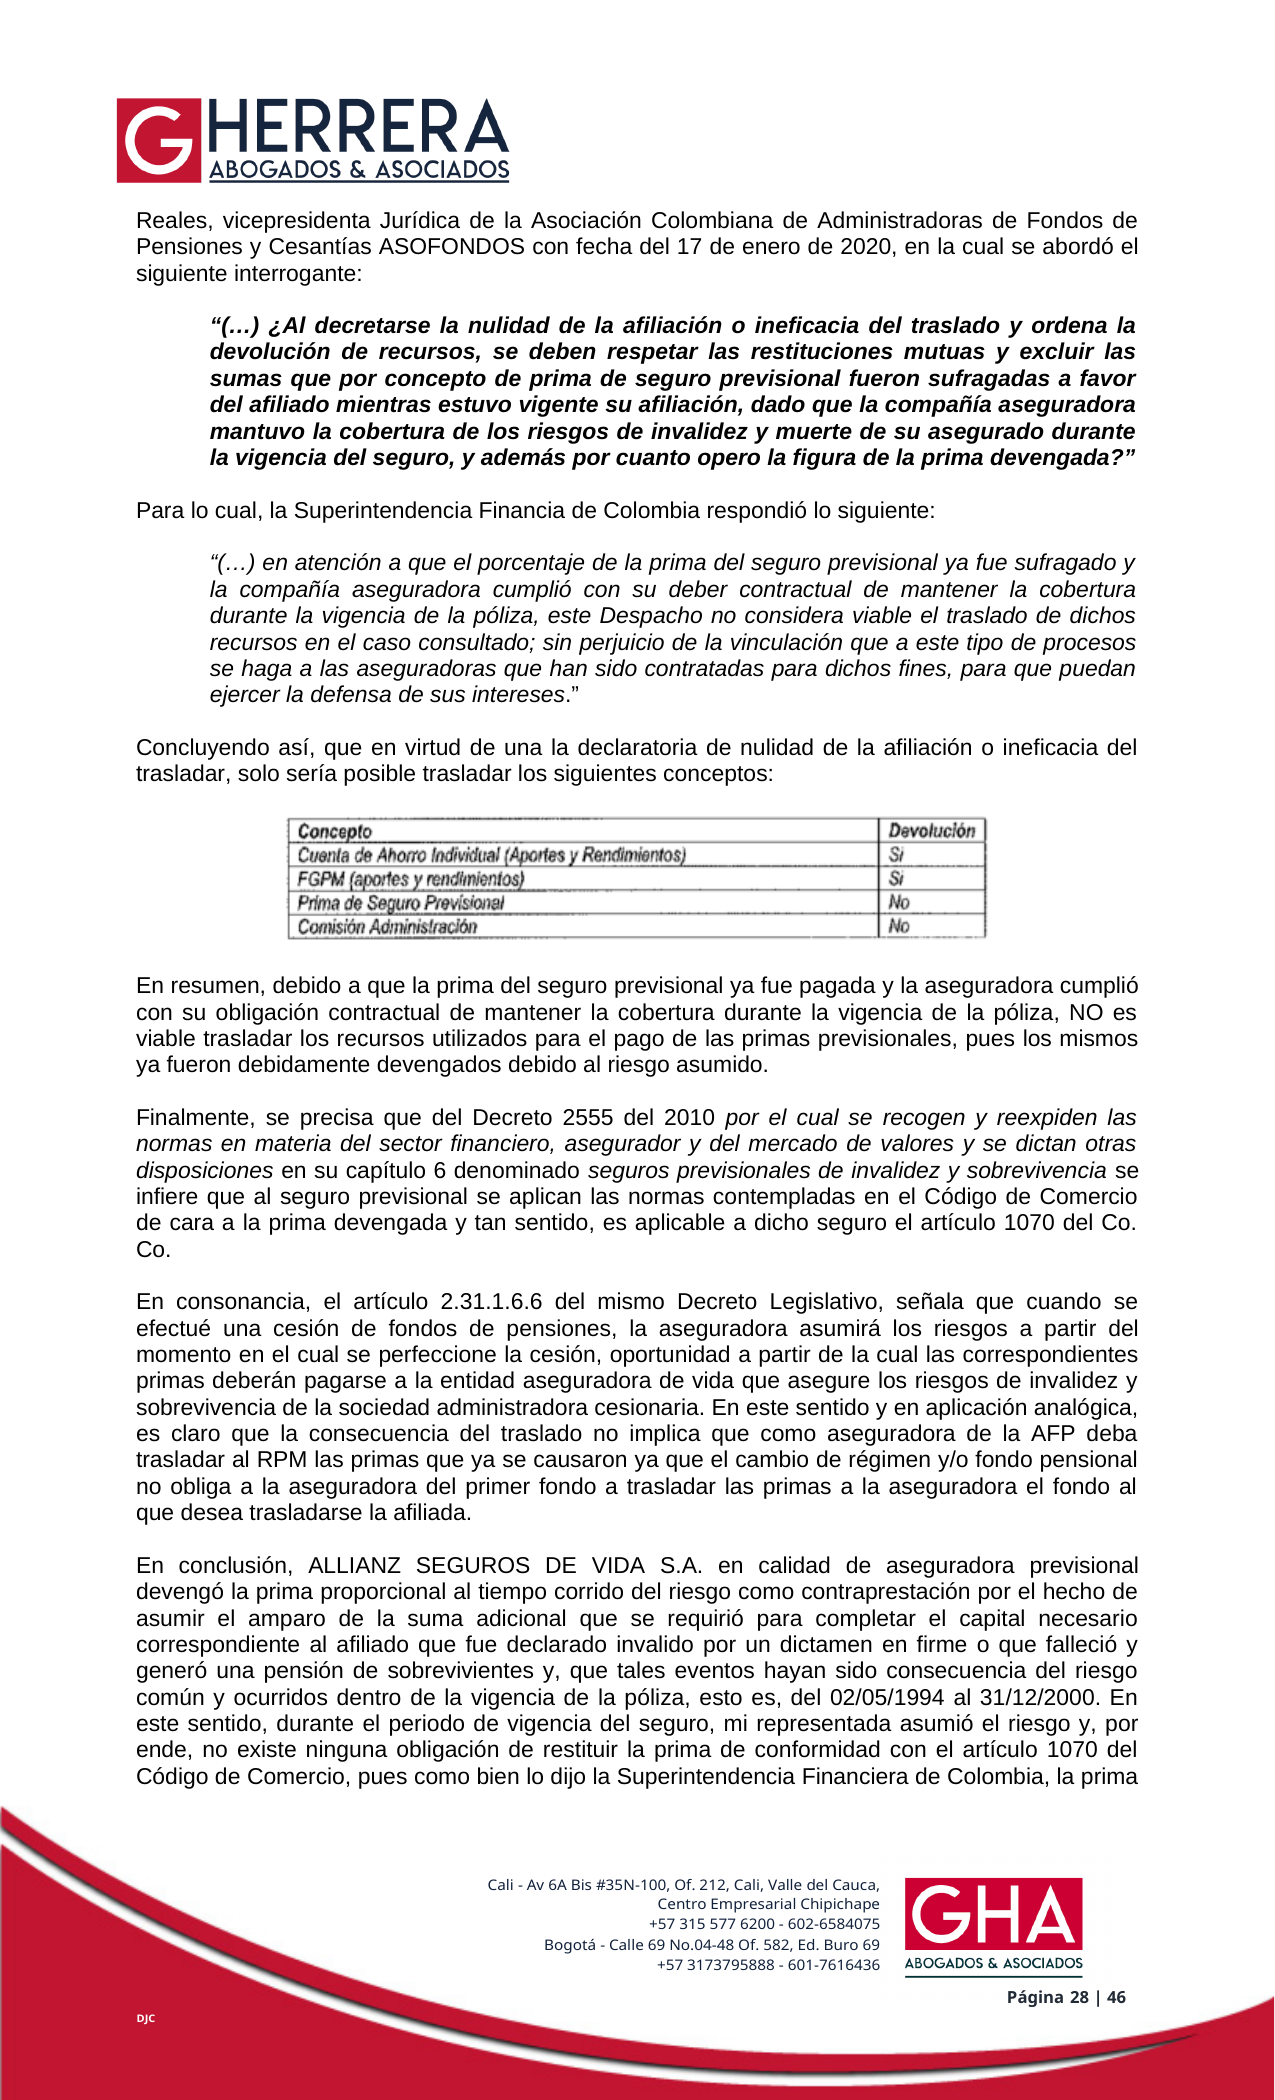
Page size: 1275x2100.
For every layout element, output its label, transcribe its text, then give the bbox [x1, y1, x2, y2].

text Finalmente, se precisa que del Decreto 2555 del 2010 por el cual se recogen y reexpiden las normas en materia del sector financiero, asegurador y del mercado de valores y se dictan otras disposiciones en su capítulo 6 denominado seguros previsionales de invalidez y sobrevivencia se infiere que al seguro previsional se aplican las normas contempladas en el Código de Comercio de cara a la prima devengada y tan sentido, es aplicable a dicho seguro el artículo 1070 del Co. Co. [136, 1104, 1139, 1262]
picture [0, 1793, 1275, 2100]
text Para lo cual, la Superintendencia Financia de Colombia respondió lo siguiente: [136, 497, 1139, 523]
text “(…) en atención a que el porcentaje de la prima del seguro previsional ya fue sufragado y la compañía aseguradora cumplió con su deber contractual de mantener la cobertura durante la vigencia de la póliza, este Despacho no considera viable el traslado de dichos recursos en el caso consultado; sin perjuicio de la vinculación que a este tipo de procesos se haga a las aseguradoras que han sido contratadas para dichos fines, para que puedan ejercer la defensa de sus intereses.” [209, 549, 1139, 707]
text Concluyendo así, que en virtud de una la declaratoria de nulidad de la afiliación o ineficacia del trasladar, solo sería posible trasladar los siguientes conceptos: [136, 734, 1139, 787]
text En consonancia, el artículo 2.31.1.6.6 del mismo Decreto Legislativo, señala que cuando se efectué una cesión de fondos de pensiones, la aseguradora asumirá los riesgos a partir del momento en el cual se perfeccione la cesión, oportunidad a partir de la cual las correspondientes primas deberán pagarse a la entidad aseguradora de vida que asegure los riesgos de invalidez y sobrevivencia de la sociedad administradora cesionaria. En este sentido y en aplicación analógica, es claro que la consecuencia del traslado no implica que como aseguradora de la AFP deba trasladar al RPM las primas que ya se causaron ya que el cambio de régimen y/o fondo pensional no obliga a la aseguradora del primer fondo a trasladar las primas a la aseguradora el fondo al que desea trasladarse la afiliada. [136, 1288, 1139, 1526]
picture [96, 75, 529, 206]
text En resumen, debido a que la prima del seguro previsional ya fue pagada y la aseguradora cumplió con su obligación contractual de mantener la cobertura durante la vigencia de la póliza, NO es viable trasladar los recursos utilizados para el pago de las primas previsionales, pues los mismos ya fueron debidamente devengados debido al riesgo asumido. [136, 972, 1139, 1077]
text “(…) ¿Al decretarse la nulidad de la afiliación o ineficacia del traslado y ordena la devolución de recursos, se deben respetar las restituciones mutuas y excluir las sumas que por concepto de prima de seguro previsional fueron sufragadas a favor del afiliado mientras estuvo vigente su afiliación, dado que la compañía aseguradora mantuvo la cobertura de los riesgos de invalidez y muerte de su asegurado durante la vigencia del seguro, y además por cuanto opero la figura de la prima devengada?” [209, 312, 1139, 470]
picture [282, 812, 993, 946]
